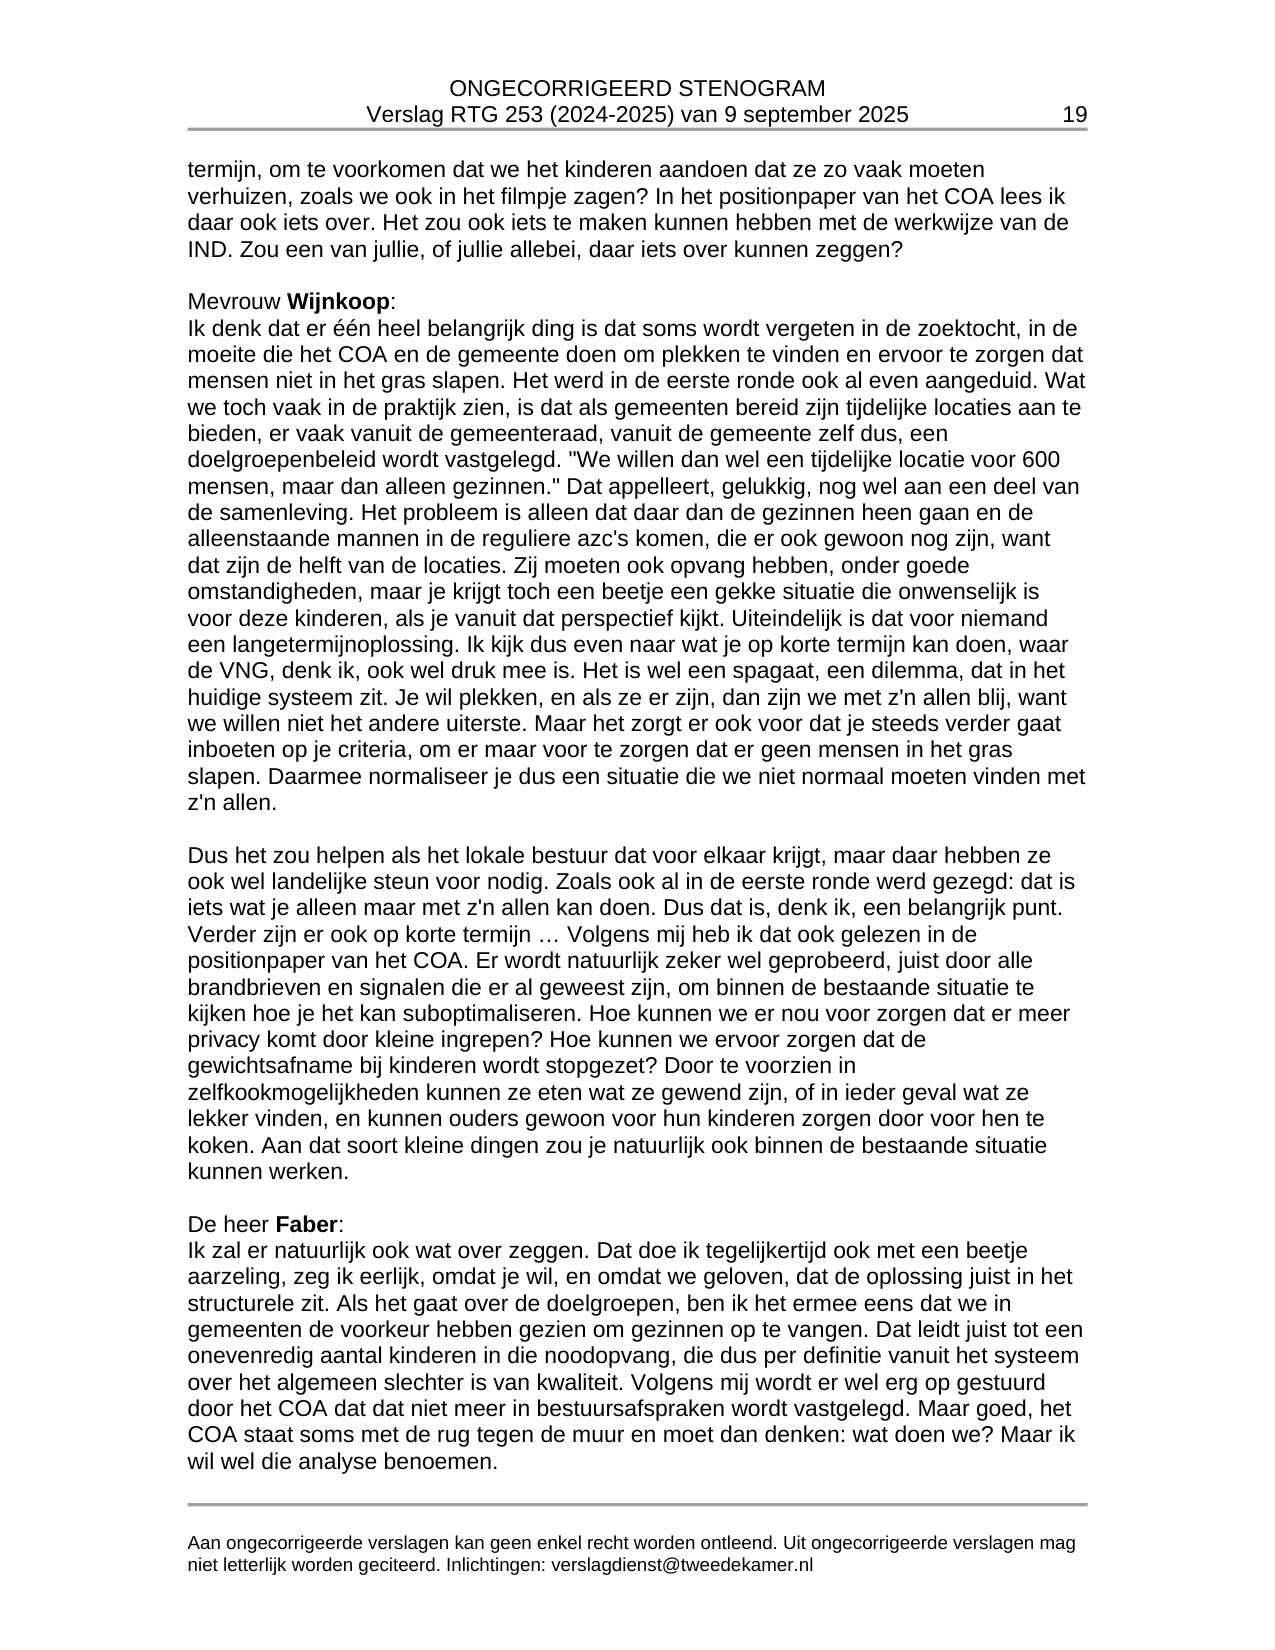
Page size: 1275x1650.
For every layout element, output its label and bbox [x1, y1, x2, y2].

text [187, 156, 1087, 1474]
